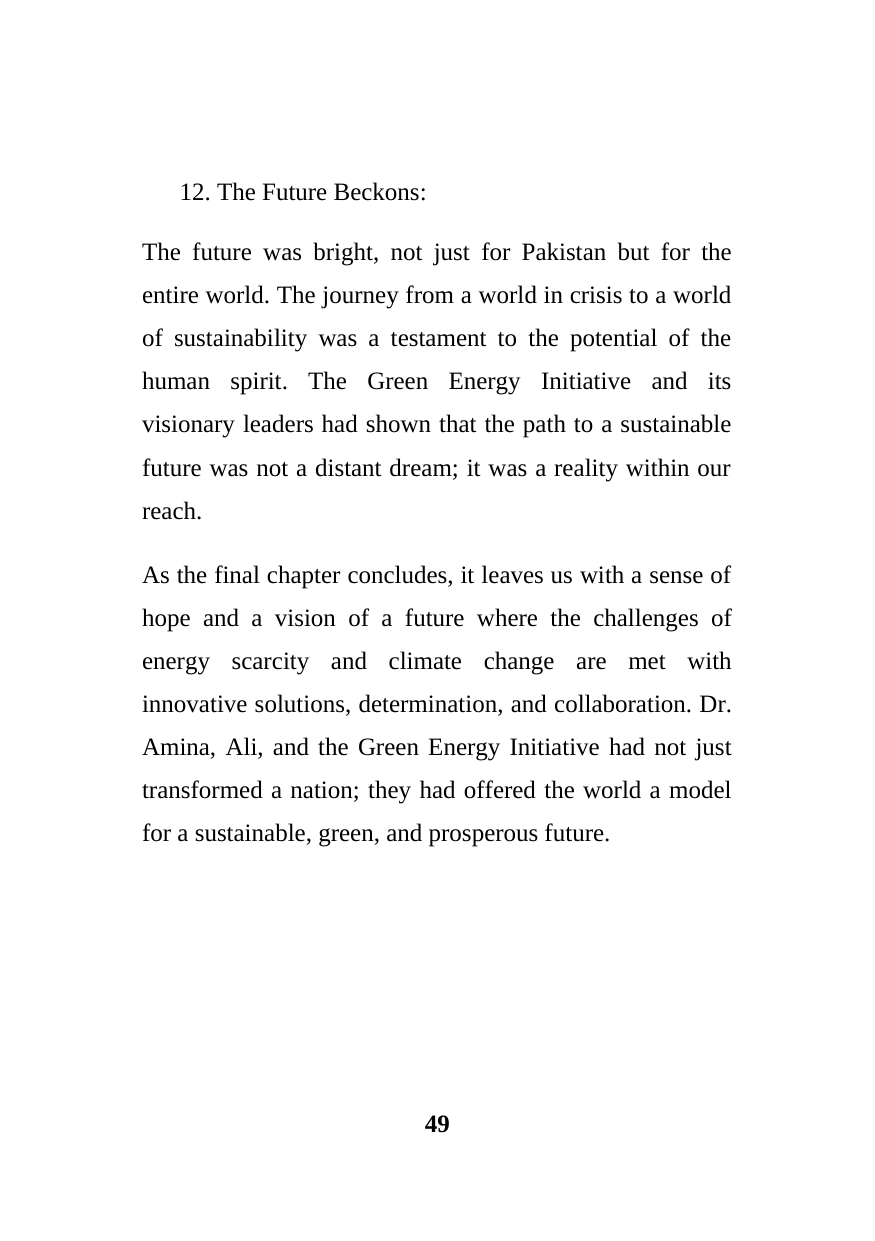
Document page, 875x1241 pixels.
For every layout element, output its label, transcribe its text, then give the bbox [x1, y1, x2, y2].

text As the final chapter concludes, it leaves us with a sense of hope and a vision of a future where the challenges of energy scarcity and climate change are met with innovative solutions, determination, and collaboration. Dr. Amina, Ali, and the Green Energy Initiative had not just transformed a nation; they had offered the world a model for a sustainable, green, and prosperous future. [142, 560, 732, 847]
text The future was bright, not just for Pakistan but for the entire world. The journey from a world in crisis to a world of sustainability was a testament to the potential of the human spirit. The Green Energy Initiative and its visionary leaders had shown that the path to a sustainable future was not a distant dream; it was a reality within our reach. [142, 237, 732, 524]
list The Future Beckons: [179, 177, 732, 206]
